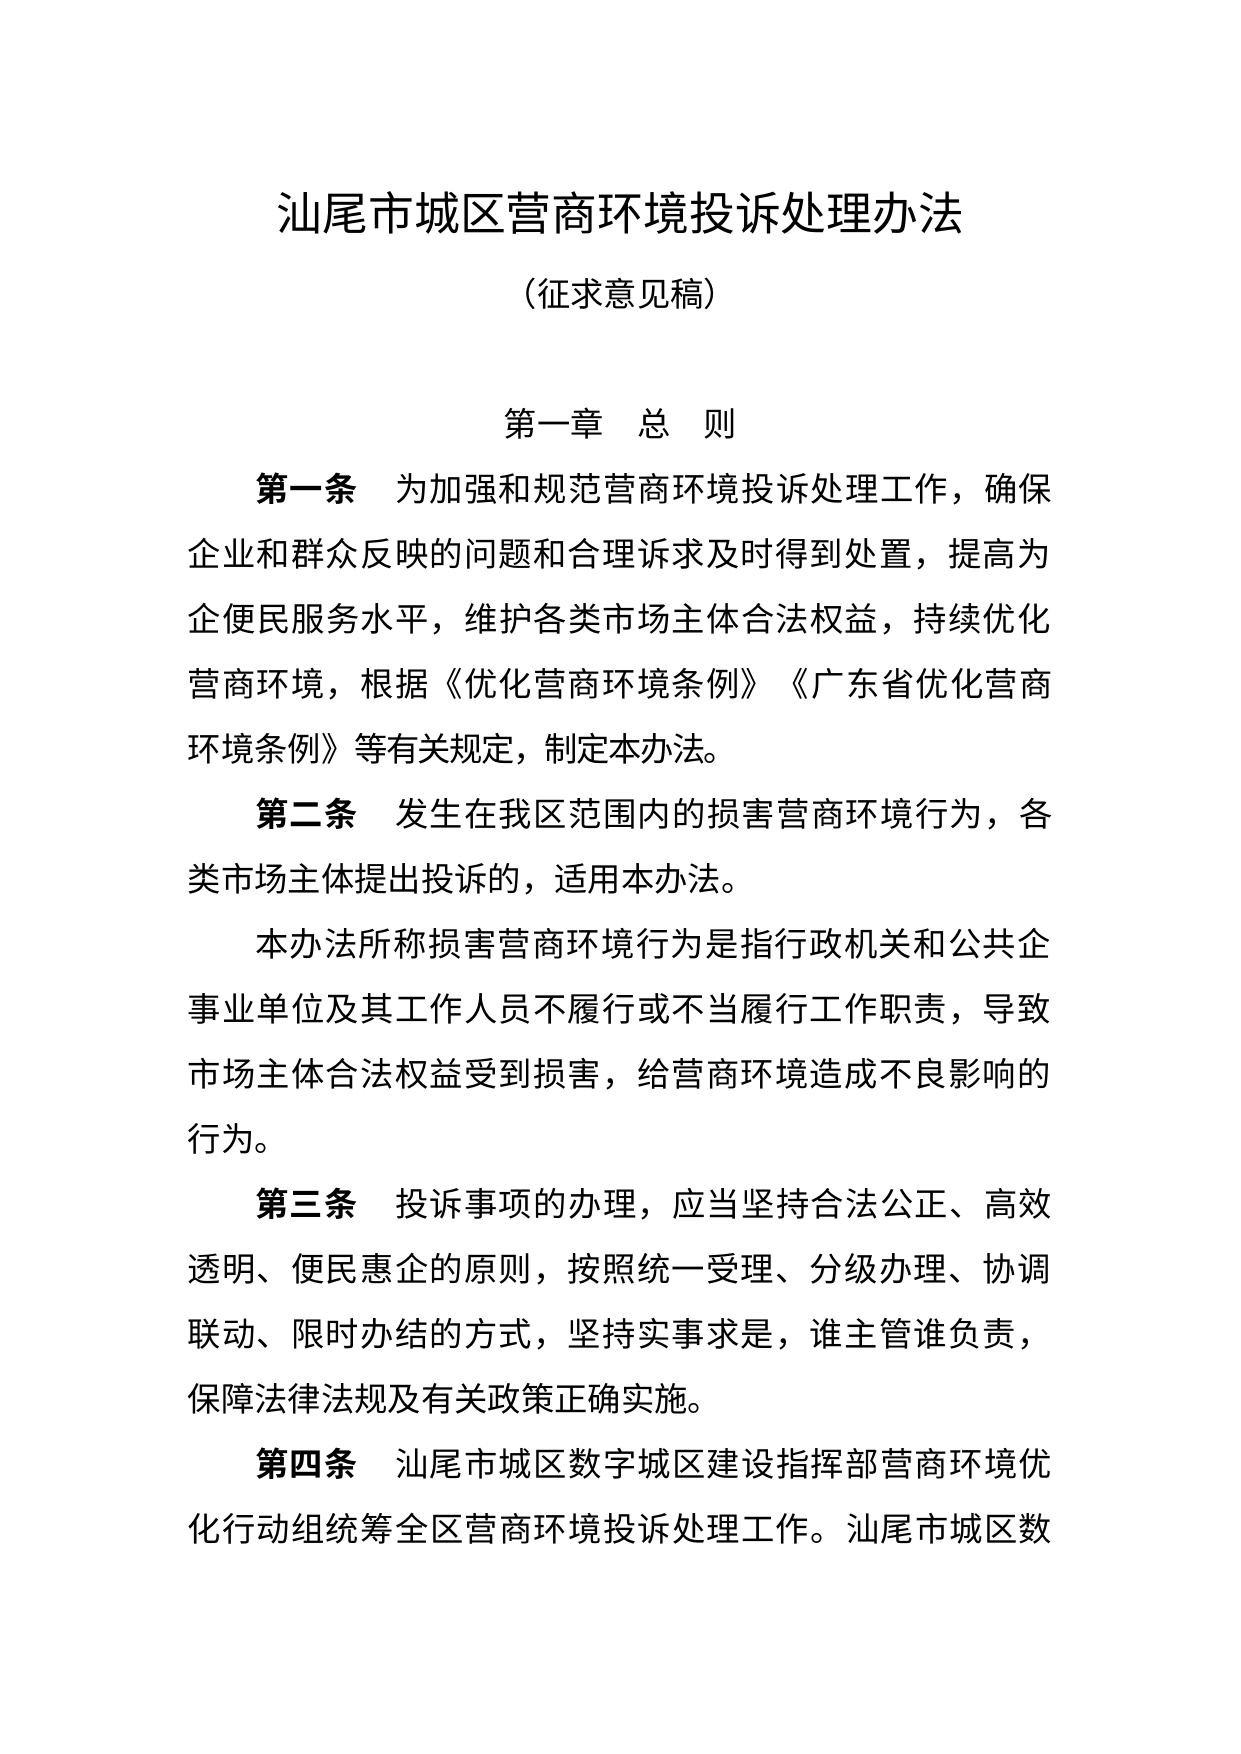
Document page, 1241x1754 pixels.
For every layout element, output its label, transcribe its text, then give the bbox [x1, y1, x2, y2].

text 汕尾市城区营商环境投诉处理办法 [187, 162, 1053, 259]
text 第二条 发生在我区范围内的损害营商环境行为，各类市场主体提出投诉的，适用本办法。 [187, 779, 1053, 909]
text 第一章 总 则 [187, 389, 1053, 454]
text （征求意见稿） [187, 259, 1053, 324]
text 第三条 投诉事项的办理，应当坚持合法公正、高效透明、便民惠企的原则，按照统一受理、分级办理、协调联动、限时办结的方式，坚持实事求是，谁主管谁负责，保障法律法规及有关政策正确实施。 [187, 1169, 1053, 1429]
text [187, 1429, 1053, 1559]
text 第一条 为加强和规范营商环境投诉处理工作，确保企业和群众反映的问题和合理诉求及时得到处置，提高为企便民服务水平，维护各类市场主体合法权益，持续优化营商环境，根据《优化营商环境条例》《广东省优化营商环境条例》等有关规定，制定本办法。 [187, 454, 1053, 779]
text 本办法所称损害营商环境行为是指行政机关和公共企事业单位及其工作人员不履行或不当履行工作职责，导致市场主体合法权益受到损害，给营商环境造成不良影响的行为。 [187, 909, 1053, 1169]
